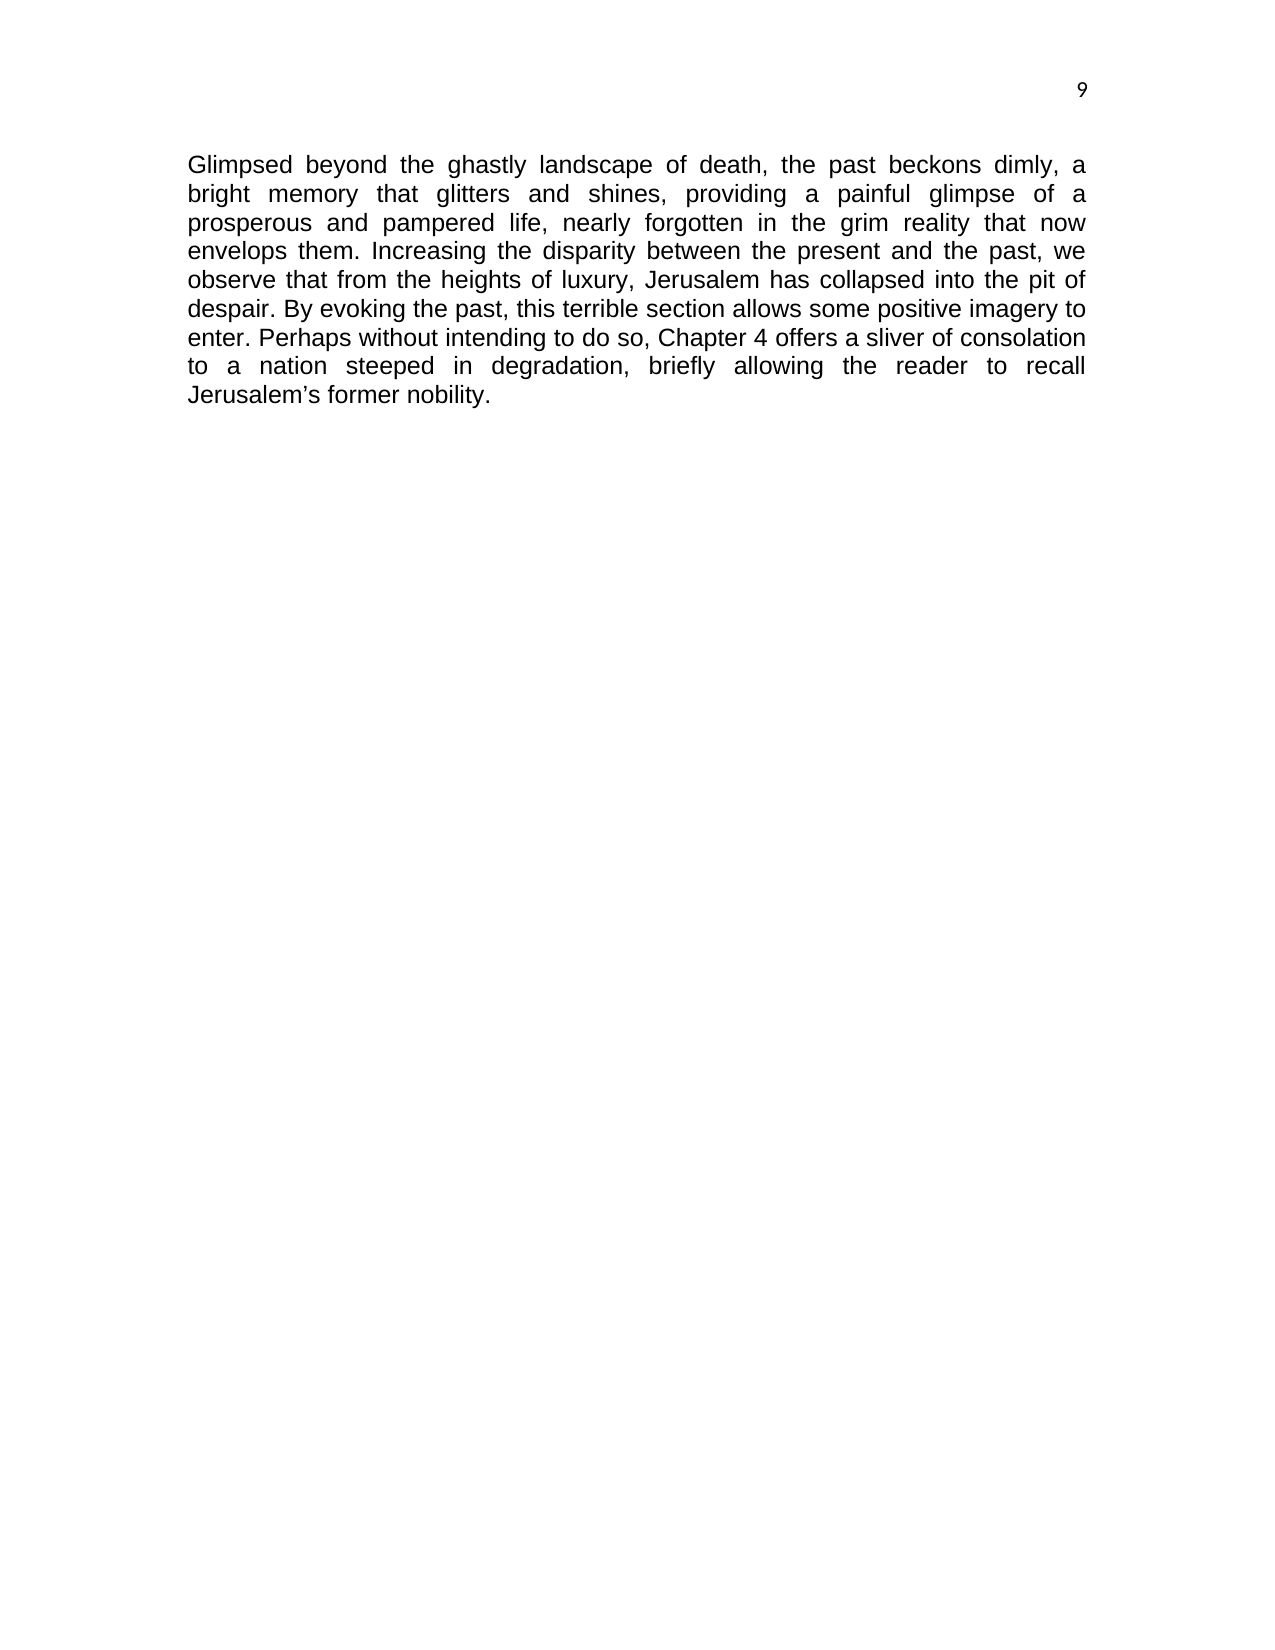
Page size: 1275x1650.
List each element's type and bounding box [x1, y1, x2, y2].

text [187, 150, 1088, 409]
